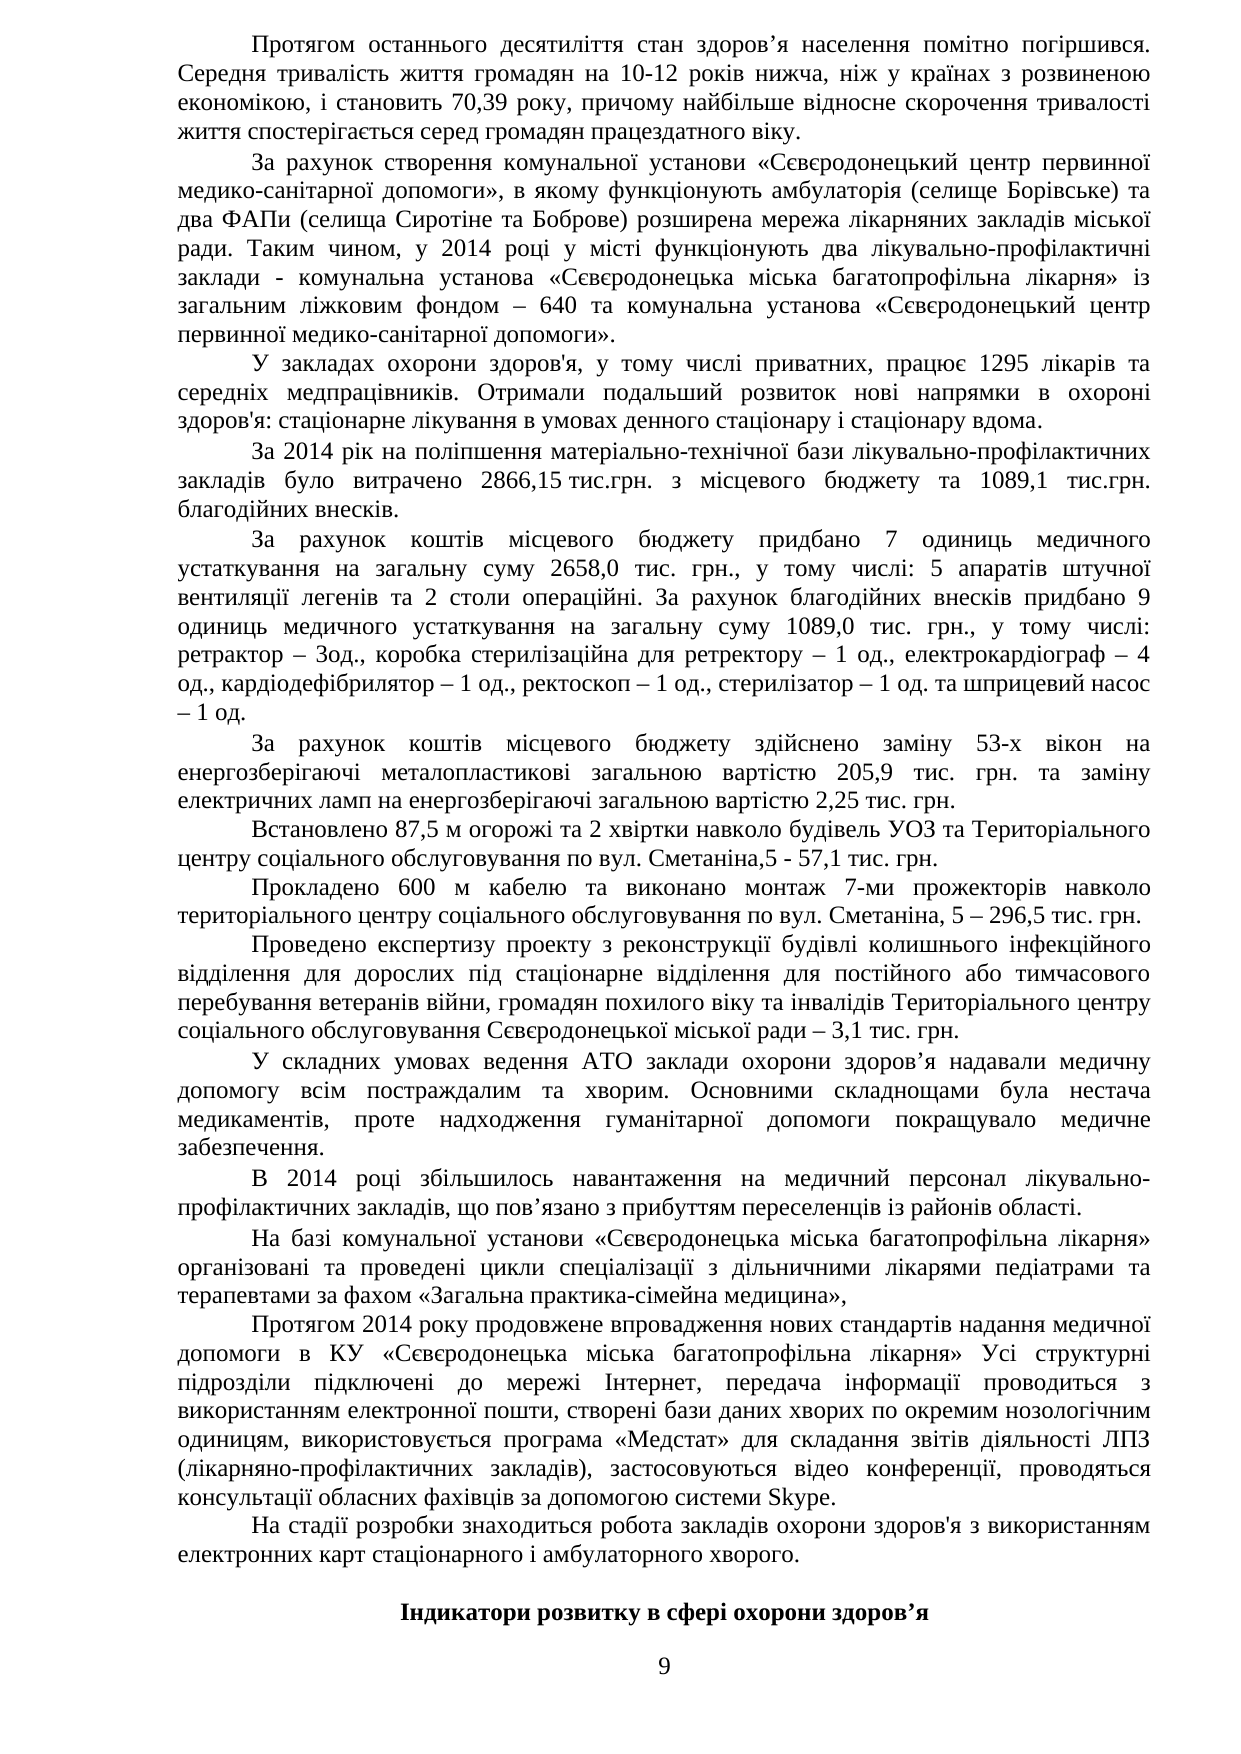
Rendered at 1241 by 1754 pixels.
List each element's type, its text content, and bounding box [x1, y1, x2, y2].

text На базі комунальної установи «Сєвєродонецька міська багатопрофільна лікарня» організовані та проведені цикли спеціалізації з дільничними лікарями педіатрами та терапевтами за фахом «Загальна практика-сімейна медицина», [177, 1223, 1152, 1309]
text Встановлено 87,5 м огорожі та 2 хвіртки навколо будівель УОЗ та Територіального центру соціального обслуговування по вул. Сметаніна,5 - 57,1 тис. грн. [177, 814, 1152, 872]
text На стадії розробки знаходиться робота закладів охорони здоров'я з використанням електронних карт стаціонарного і амбулаторного хворого. [177, 1510, 1152, 1568]
text У складних умовах ведення АТО заклади охорони здоров’я надавали медичну допомогу всім постраждалим та хворим. Основними складнощами була нестача медикаментів, проте надходження гуманітарної допомоги покращувало медичне забезпечення. [177, 1046, 1152, 1161]
text В 2014 році збільшилось навантаження на медичний персонал лікувально-профілактичних закладів, що пов’язано з прибуттям переселенців із районів області. [177, 1163, 1152, 1221]
text За рахунок створення комунальної установи «Сєвєродонецький центр первинної медико-санітарної допомоги», в якому функціонують амбулаторія (селище Борівське) та два ФАПи (селища Сиротіне та Боброве) розширена мережа лікарняних закладів міської ради. Таким чином, у 2014 році у місті функціонують два лікувально-профілактичні заклади - комунальна установа «Сєвєродонецька міська багатопрофільна лікарня» із загальним ліжковим фондом – 640 та комунальна установа «Сєвєродонецький центр первинної медико-санітарної допомоги». [177, 147, 1152, 348]
text У закладах охорони здоров'я, у тому числі приватних, працює 1295 лікарів та середніх медпрацівників. Отримали подальший розвиток нові напрямки в охороні здоров'я: стаціонарне лікування в умовах денного стаціонару і стаціонару вдома. [177, 348, 1152, 434]
text Протягом останнього десятиліття стан здоров’я населення помітно погіршився. Середня тривалість життя громадян на 10-12 років нижча, ніж у країнах з розвиненою економікою, і становить 70,39 року, причому найбільше відносне скорочення тривалості життя спостерігається серед громадян працездатного віку. [177, 29, 1152, 144]
text Індикатори розвитку в сфері охорони здоров’я [177, 1597, 1152, 1625]
text За рахунок коштів місцевого бюджету здійснено заміну 53-х вікон на енергозберігаючі металопластикові загальною вартістю 205,9 тис. грн. та заміну електричних ламп на енергозберігаючі загальною вартістю 2,25 тис. грн. [177, 728, 1152, 814]
text За 2014 рік на поліпшення матеріально-технічної бази лікувально-профілактичних закладів було витрачено 2866,15 тис.грн. з місцевого бюджету та 1089,1 тис.грн. благодійних внесків. [177, 436, 1152, 522]
text За рахунок коштів місцевого бюджету придбано 7 одиниць медичного устаткування на загальну суму 2658,0 тис. грн., у тому числі: 5 апаратів штучної вентиляції легенів та 2 столи операційні. За рахунок благодійних внесків придбано 9 одиниць медичного устаткування на загальну суму 1089,0 тис. грн., у тому числі: ретрактор – 3од., коробка стерилізаційна для ретректору – 1 од., електрокардіограф – 4 од., кардіодефібрилятор – 1 од., ректоскоп – 1 од., стерилізатор – 1 од. та шприцевий насос – 1 од. [177, 524, 1152, 726]
text Протягом 2014 року продовжене впровадження нових стандартів надання медичної допомоги в КУ «Сєвєродонецька міська багатопрофільна лікарня» Усі структурні підрозділи підключені до мережі Інтернет, передача інформації проводиться з використанням електронної пошти, створені бази даних хворих по окремим нозологічним одиницям, використовується програма «Медстат» для складання звітів діяльності ЛПЗ (лікарняно-профілактичних закладів), застосовуються відео конференції, проводяться консультації обласних фахівців за допомогою системи Skype. [177, 1309, 1152, 1510]
text Проведено експертизу проекту з реконструкції будівлі колишнього інфекційного відділення для дорослих під стаціонарне відділення для постійного або тимчасового перебування ветеранів війни, громадян похилого віку та інвалідів Територіального центру соціального обслуговування Сєвєродонецької міської ради – 3,1 тис. грн. [177, 929, 1152, 1044]
text Прокладено 600 м кабелю та виконано монтаж 7-ми прожекторів навколо територіального центру соціального обслуговування по вул. Сметаніна, 5 – 296,5 тис. грн. [177, 872, 1152, 929]
